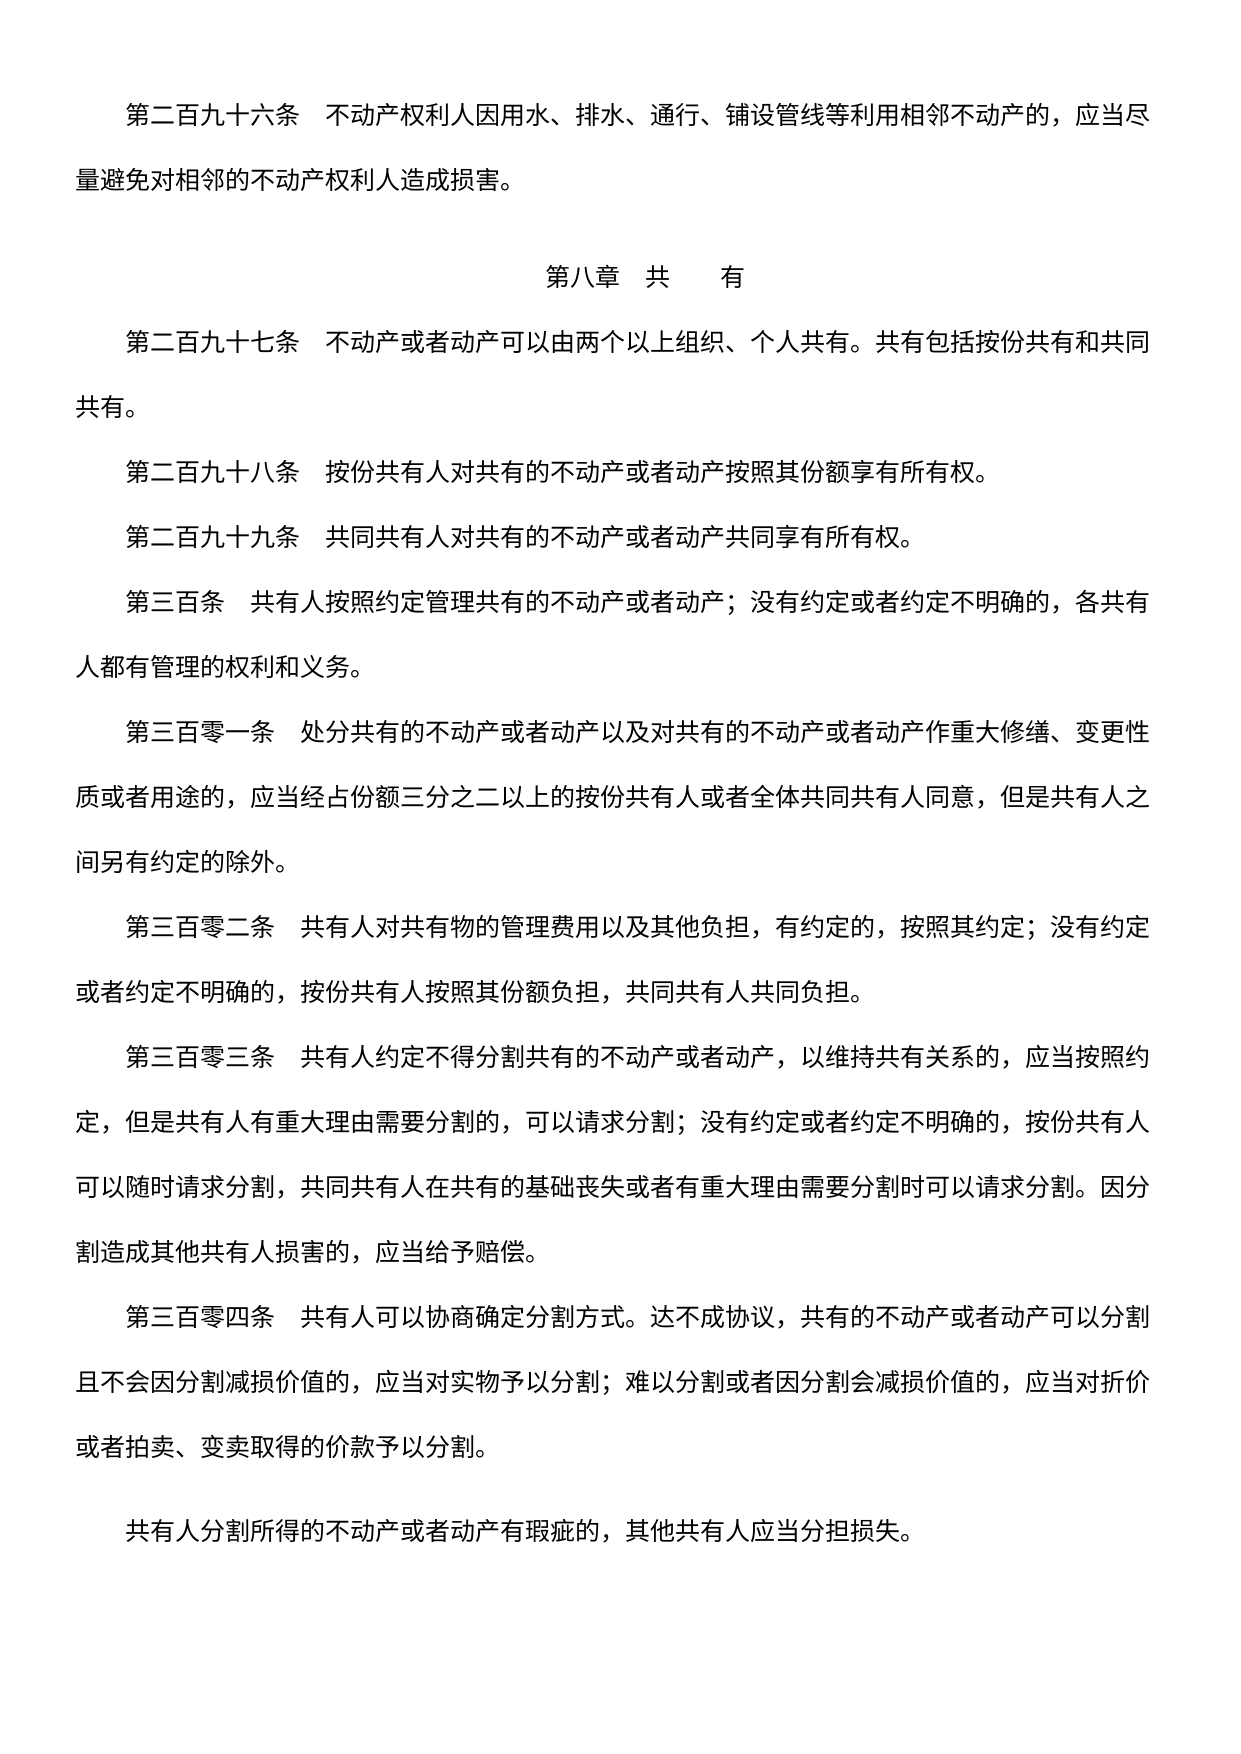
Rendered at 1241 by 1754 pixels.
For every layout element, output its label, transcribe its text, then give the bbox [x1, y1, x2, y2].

text 第二百九十六条 不动产权利人因用水、排水、通行、铺设管线等利用相邻不动产的，应当尽量避免对相邻的不动产权利人造成损害。 [75, 81, 1165, 211]
text 第三百零一条 处分共有的不动产或者动产以及对共有的不动产或者动产作重大修缮、变更性质或者用途的，应当经占份额三分之二以上的按份共有人或者全体共同共有人同意，但是共有人之间另有约定的除外。 [75, 698, 1165, 893]
text 共有人分割所得的不动产或者动产有瑕疵的，其他共有人应当分担损失。 [75, 1497, 1165, 1562]
text 第二百九十八条 按份共有人对共有的不动产或者动产按照其份额享有所有权。 [75, 438, 1165, 503]
text 第三百条 共有人按照约定管理共有的不动产或者动产；没有约定或者约定不明确的，各共有人都有管理的权利和义务。 [75, 568, 1165, 698]
text 第二百九十九条 共同共有人对共有的不动产或者动产共同享有所有权。 [75, 503, 1165, 568]
text 第三百零三条 共有人约定不得分割共有的不动产或者动产，以维持共有关系的，应当按照约定，但是共有人有重大理由需要分割的，可以请求分割；没有约定或者约定不明确的，按份共有人可以随时请求分割，共同共有人在共有的基础丧失或者有重大理由需要分割时可以请求分割。因分割造成其他共有人损害的，应当给予赔偿。 [75, 1023, 1165, 1283]
text 第二百九十七条 不动产或者动产可以由两个以上组织、个人共有。共有包括按份共有和共同共有。 [75, 308, 1165, 438]
text 第三百零四条 共有人可以协商确定分割方式。达不成协议，共有的不动产或者动产可以分割且不会因分割减损价值的，应当对实物予以分割；难以分割或者因分割会减损价值的，应当对折价或者拍卖、变卖取得的价款予以分割。 [75, 1283, 1165, 1478]
text 第三百零二条 共有人对共有物的管理费用以及其他负担，有约定的，按照其约定；没有约定或者约定不明确的，按份共有人按照其份额负担，共同共有人共同负担。 [75, 893, 1165, 1023]
text 第八章 共 有 [75, 243, 1165, 308]
